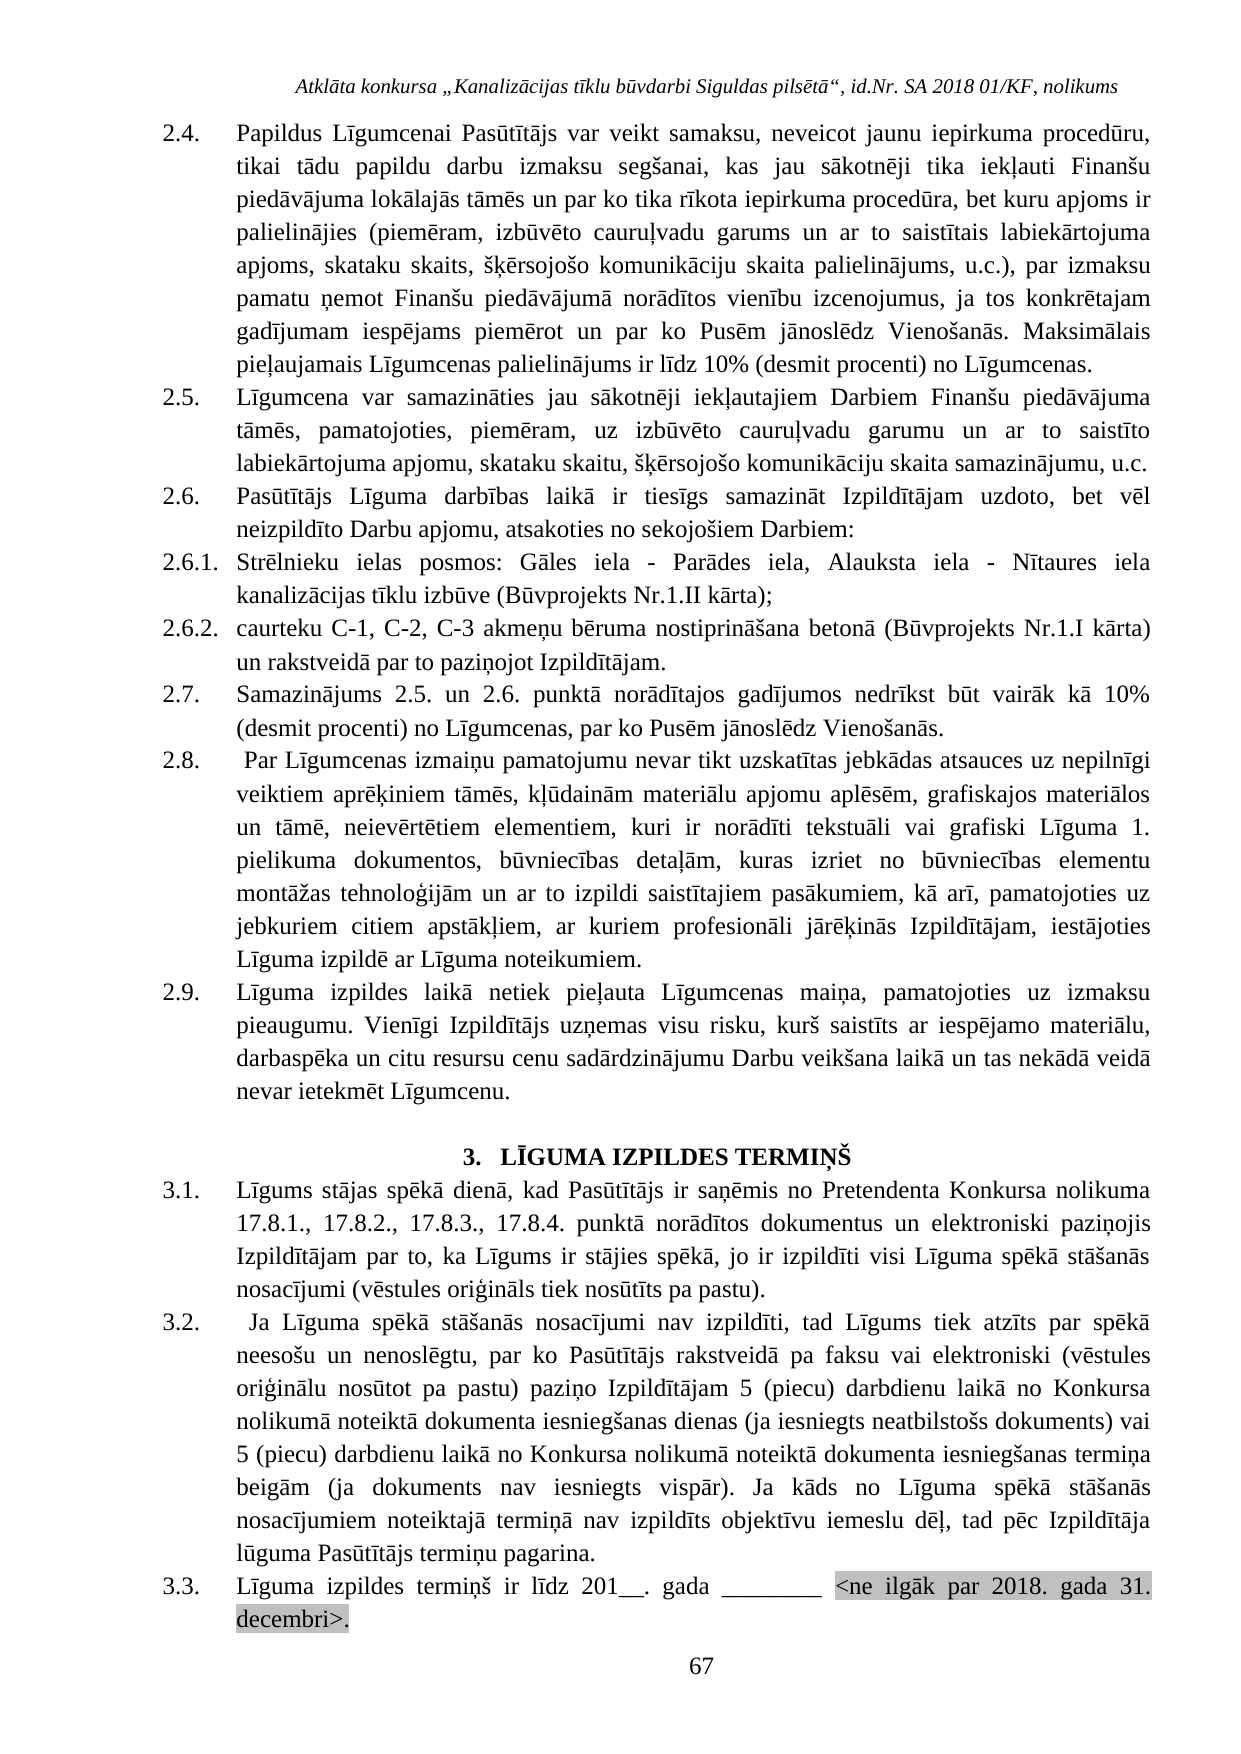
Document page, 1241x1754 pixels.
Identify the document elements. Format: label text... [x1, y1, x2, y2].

list Līguma izpildes laikā netiek pieļauta Līgumcenas maiņa, pamatojoties uz izmaksu pieaugumu. Vienīgi Izpildītājs uzņemas visu risku, kurš saistīts ar iespējamo materiālu, darbaspēka un citu resursu cenu sadārdzinājumu Darbu veikšana laikā un tas nekādā veidā nevar ietekmēt Līgumcenu. [162, 977, 1152, 1104]
list LĪGUMA IZPILDES TERMIŅŠ [162, 1142, 1152, 1171]
list Strēlnieku ielas posmos: Gāles iela - Parādes iela, Alauksta iela - Nītaures iela kanalizācijas tīklu izbūve (Būvprojekts Nr.1.II kārta); [162, 547, 1152, 609]
list caurteku C-1, C-2, C-3 akmeņu bēruma nostiprināšana betonā (Būvprojekts Nr.1.I kārta) un rakstveidā par to paziņojot Izpildītājam. [162, 613, 1152, 675]
list Pasūtītājs Līguma darbības laikā ir tiesīgs samazināt Izpildītājam uzdoto, bet vēl neizpildīto Darbu apjomu, atsakoties no sekojošiem Darbiem: [162, 481, 1152, 543]
list Par Līgumcenas izmaiņu pamatojumu nevar tikt uzskatītas jebkādas atsauces uz nepilnīgi veiktiem aprēķiniem tāmēs, kļūdainām materiālu apjomu aplēsēm, grafiskajos materiālos un tāmē, neievērtētiem elementiem, kuri ir norādīti tekstuāli vai grafiski Līguma 1. pielikuma dokumentos, būvniecības detaļām, kuras izriet no būvniecības elementu montāžas tehnoloģijām un ar to izpildi saistītajiem pasākumiem, kā arī, pamatojoties uz jebkuriem citiem apstākļiem, ar kuriem profesionāli jārēķinās Izpildītājam, iestājoties Līguma izpildē ar Līguma noteikumiem. [162, 746, 1152, 972]
list Samazinājums 2.5. un 2.6. punktā norādītajos gadījumos nedrīkst būt vairāk kā 10% (desmit procenti) no Līgumcenas, par ko Pusēm jānoslēdz Vienošanās. [162, 679, 1152, 741]
list Papildus Līgumcenai Pasūtītājs var veikt samaksu, neveicot jaunu iepirkuma procedūru, tikai tādu papildu darbu izmaksu segšanai, kas jau sākotnēji tika iekļauti Finanšu piedāvājuma lokālajās tāmēs un par ko tika rīkota iepirkuma procedūra, bet kuru apjoms ir palielinājies (piemēram, izbūvēto cauruļvadu garums un ar to saistītais labiekārtojuma apjoms, skataku skaits, šķērsojošo komunikāciju skaita palielinājums, u.c.), par izmaksu pamatu ņemot Finanšu piedāvājumā norādītos vienību izcenojumus, ja tos konkrētajam gadījumam iespējams piemērot un par ko Pusēm jānoslēdz Vienošanās. Maksimālais pieļaujamais Līgumcenas palielinājums ir līdz 10% (desmit procenti) no Līgumcenas. [162, 118, 1152, 378]
list Ja Līguma spēkā stāšanās nosacījumi nav izpildīti, tad Līgums tiek atzīts par spēkā neesošu un nenoslēgtu, par ko Pasūtītājs rakstveidā pa faksu vai elektroniski (vēstules oriģinālu nosūtot pa pastu) paziņo Izpildītājam 5 (piecu) darbdienu laikā no Konkursa nolikumā noteiktā dokumenta iesniegšanas dienas (ja iesniegts neatbilstošs dokuments) vai 5 (piecu) darbdienu laikā no Konkursa nolikumā noteiktā dokumenta iesniegšanas termiņa beigām (ja dokuments nav iesniegts vispār). Ja kāds no Līguma spēkā stāšanās nosacījumiem noteiktajā termiņā nav izpildīts objektīvu iemeslu dēļ, tad pēc Izpildītāja lūguma Pasūtītājs termiņu pagarina. [162, 1307, 1152, 1567]
list Līgumcena var samazināties jau sākotnēji iekļautajiem Darbiem Finanšu piedāvājuma tāmēs, pamatojoties, piemēram, uz izbūvēto cauruļvadu garumu un ar to saistīto labiekārtojuma apjomu, skataku skaitu, šķērsojošo komunikāciju skaita samazinājumu, u.c. [162, 382, 1152, 477]
list Līguma izpildes termiņš ir līdz 201__. gada ________ <ne ilgāk par 2018. gada 31. decembri>. [162, 1571, 1152, 1633]
list Līgums stājas spēkā dienā, kad Pasūtītājs ir saņēmis no Pretendenta Konkursa nolikuma 17.8.1., 17.8.2., 17.8.3., 17.8.4. punktā norādītos dokumentus un elektroniski paziņojis Izpildītājam par to, ka Līgums ir stājies spēkā, jo ir izpildīti visi Līguma spēkā stāšanās nosacījumi (vēstules oriģināls tiek nosūtīts pa pastu). [162, 1175, 1152, 1303]
